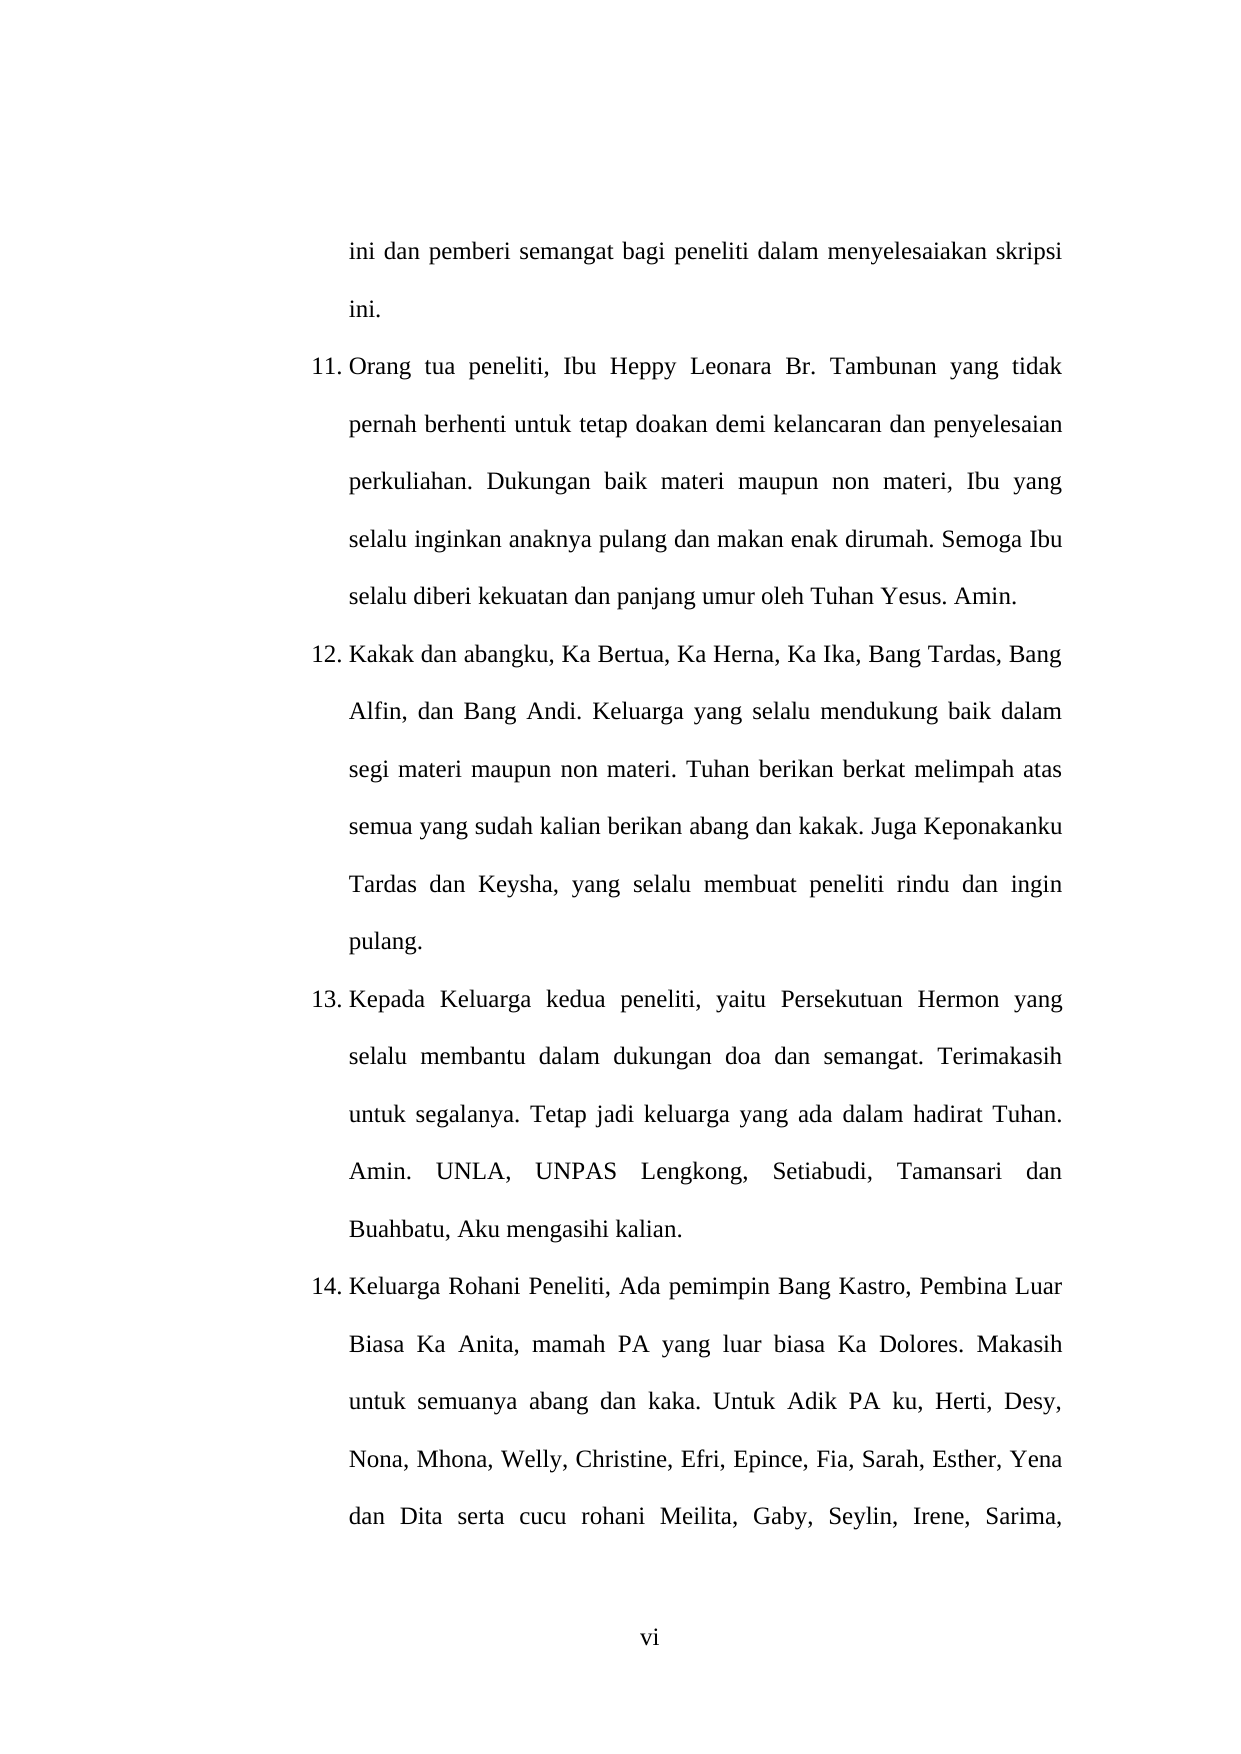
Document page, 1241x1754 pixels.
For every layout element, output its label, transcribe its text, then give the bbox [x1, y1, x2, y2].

list Orang tua peneliti, Ibu Heppy Leonara Br. Tambunan yang tidak pernah berhenti untuk tetap doakan demi kelancaran dan penyelesaian perkuliahan. Dukungan baik materi maupun non materi, Ibu yang selalu inginkan anaknya pulang dan makan enak dirumah. Semoga Ibu selalu diberi kekuatan dan panjang umur oleh Tuhan Yesus. Amin. [311, 351, 1063, 610]
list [311, 1271, 1063, 1530]
list Kepada Keluarga kedua peneliti, yaitu Persekutuan Hermon yang selalu membantu dalam dukungan doa dan semangat. Terimakasih untuk segalanya. Tetap jadi keluarga yang ada dalam hadirat Tuhan. Amin. UNLA, UNPAS Lengkong, Setiabudi, Tamansari dan Buahbatu, Aku mengasihi kalian. [311, 984, 1063, 1242]
list Kakak dan abangku, Ka Bertua, Ka Herna, Ka Ika, Bang Tardas, Bang Alfin, dan Bang Andi. Keluarga yang selalu mendukung baik dalam segi materi maupun non materi. Tuhan berikan berkat melimpah atas semua yang sudah kalian berikan abang dan kakak. Juga Keponakanku Tardas dan Keysha, yang selalu membuat peneliti rindu dan ingin pulang. [311, 639, 1063, 955]
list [311, 236, 1063, 322]
